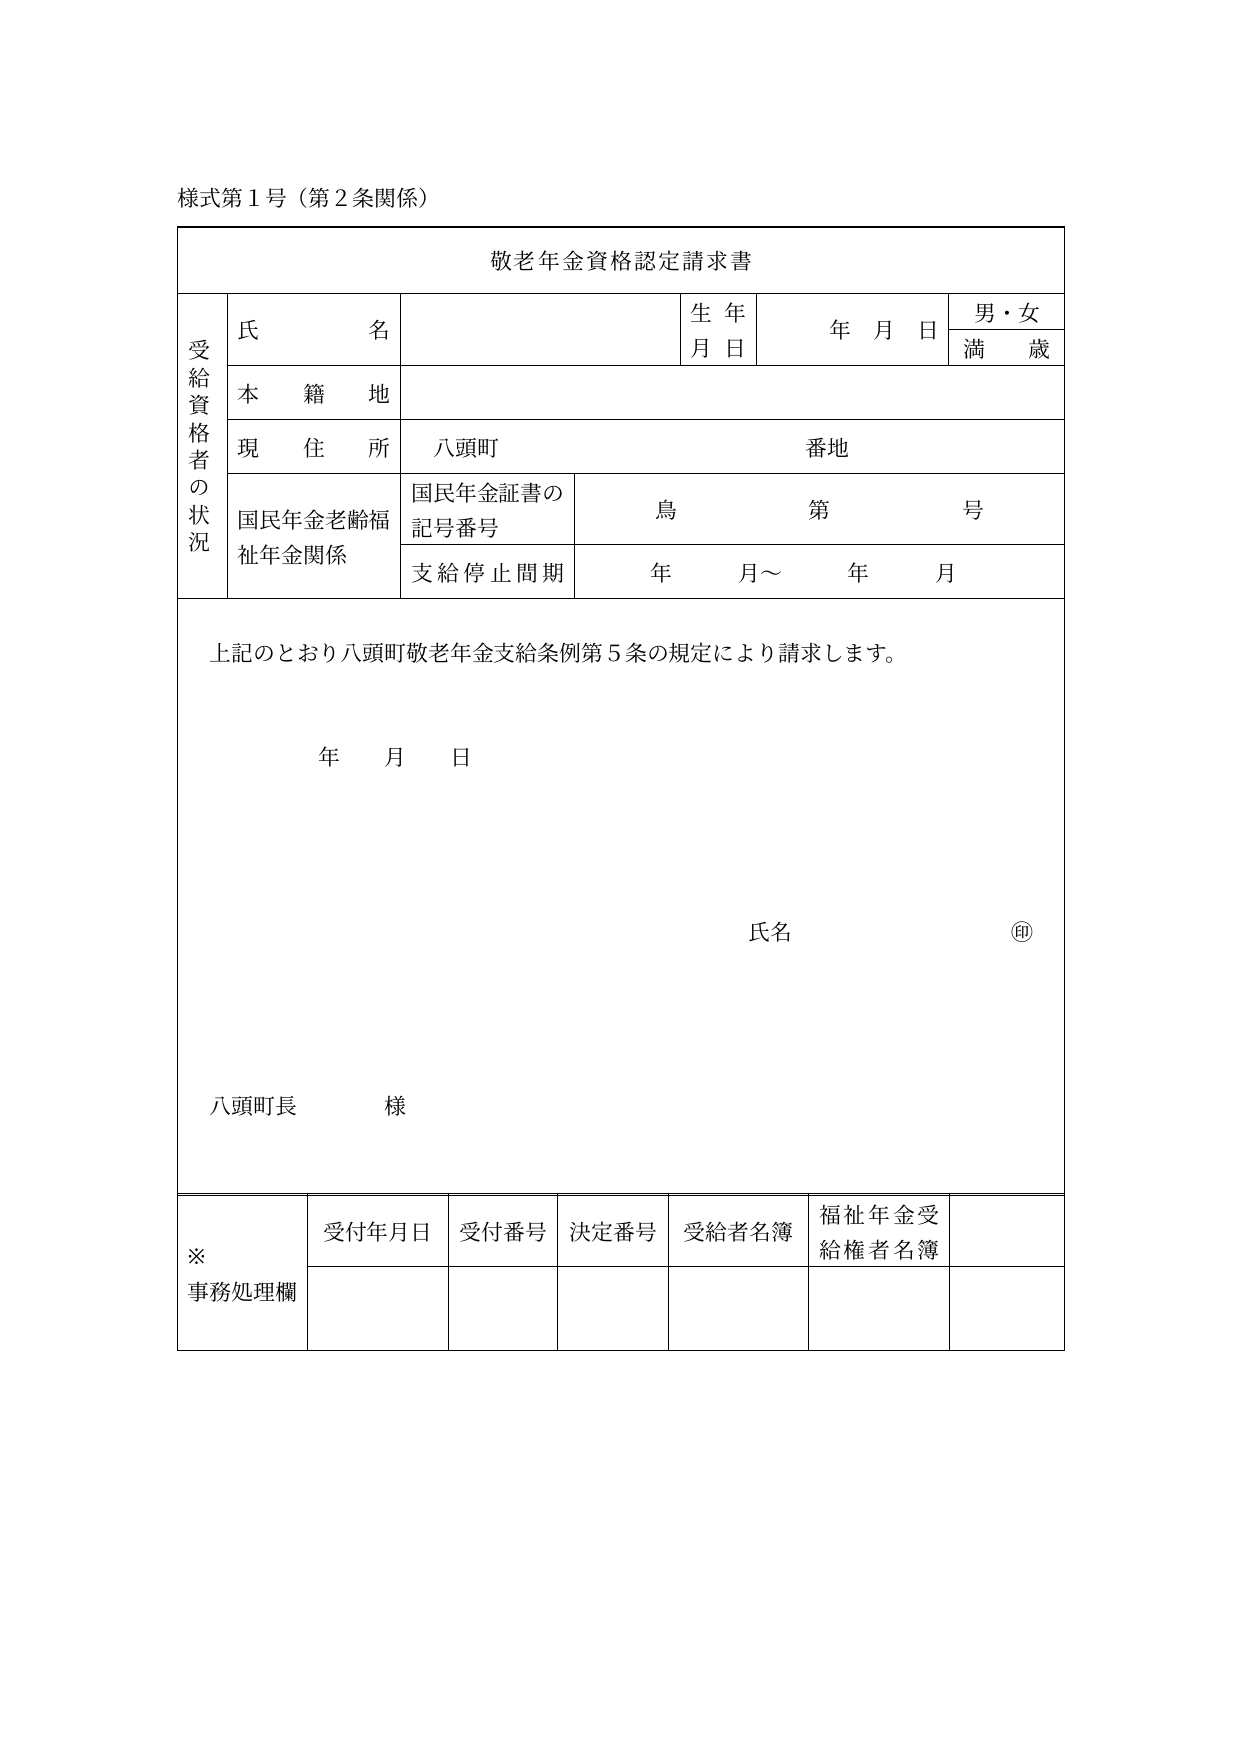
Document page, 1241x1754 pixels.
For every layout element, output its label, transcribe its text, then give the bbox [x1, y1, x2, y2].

table_cell [558, 1267, 668, 1349]
table_cell [950, 1196, 1064, 1266]
table_cell 支給停止間期 [401, 545, 574, 598]
table_cell 年 月 日 [757, 294, 948, 365]
table_cell [401, 294, 680, 365]
table_cell ※ 事務処理欄 [178, 1196, 307, 1349]
table_cell 年 月～ 年 月 [575, 545, 1064, 598]
table_cell 鳥 第 号 [575, 474, 1064, 544]
table_cell [449, 1267, 557, 1349]
table_cell 満 歳 [949, 330, 1064, 365]
table_cell 受付番号 [449, 1196, 557, 1266]
table_cell 男・女 [949, 294, 1064, 329]
table_cell 国民年金証書の記号番号 [401, 474, 574, 544]
table_cell [401, 366, 1064, 419]
table_cell 生年月日 [681, 294, 756, 365]
table_cell 決定番号 [558, 1196, 668, 1266]
table_cell [669, 1267, 808, 1349]
table_cell 受給資格者の状況 [178, 294, 227, 598]
table_cell [308, 1267, 448, 1349]
table_cell 受付年月日 [308, 1196, 448, 1266]
table_header 敬老年金資格認定請求書 [178, 228, 1064, 293]
table_cell [950, 1267, 1064, 1349]
table_cell 本籍地 [228, 366, 400, 419]
table_cell 上記のとおり八頭町敬老年金支給条例第５条の規定により請求します。 年 月 日 氏名 ㊞ 八頭町長 様 [178, 599, 1064, 1193]
table_cell 八頭町 番地 [401, 420, 1064, 473]
text 様式第１号（第２条関係） [177, 179, 1063, 214]
table_cell 国民年金老齢福祉年金関係 [228, 474, 400, 598]
table_cell 現住所 [228, 420, 400, 473]
table_cell 福祉年金受給権者名簿 [809, 1196, 949, 1266]
table_cell [809, 1267, 949, 1349]
table_cell 受給者名簿 [669, 1196, 808, 1266]
table_cell 氏名 [228, 294, 400, 365]
